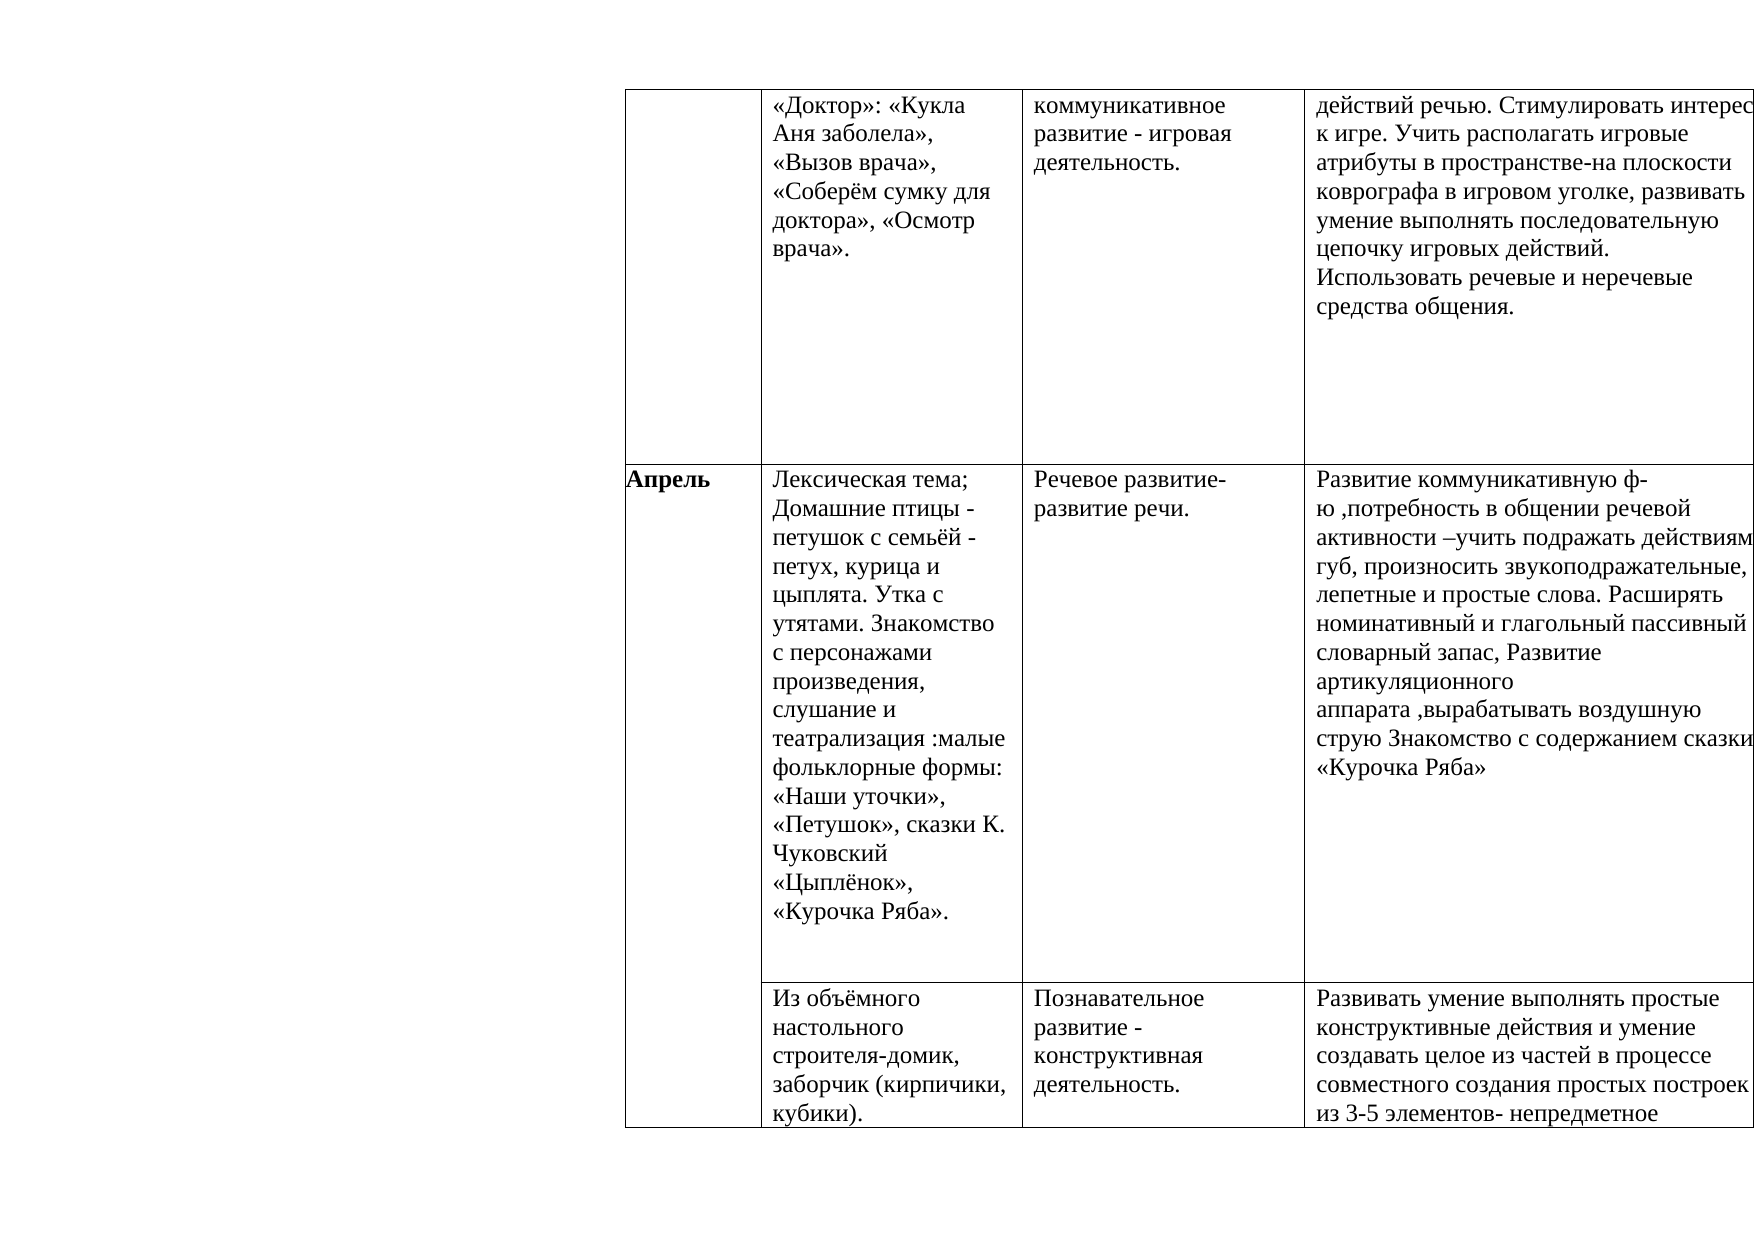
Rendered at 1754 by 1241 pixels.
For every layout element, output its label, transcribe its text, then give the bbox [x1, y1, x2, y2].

table_cell Речевое развитие-развитие речи. [1023, 465, 1304, 982]
table_cell Апрель [626, 465, 761, 1127]
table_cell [762, 90, 1022, 463]
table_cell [1305, 983, 1753, 1127]
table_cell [1023, 983, 1304, 1127]
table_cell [1023, 90, 1304, 463]
table_cell Развитие коммуникативную ф-ю ,потребность в общении речевой активности –учить подражать действиям губ, произносить звукоподражательные, лепетные и простые слова. Расширять номинативный и глагольный пассивный словарный запас, Развитие артикуляционного аппарата ,вырабатывать воздушную струю Знакомство с содержанием сказки. «Курочка Ряба» [1305, 465, 1753, 982]
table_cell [762, 983, 1022, 1127]
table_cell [1305, 90, 1753, 463]
table_cell Лексическая тема; Домашние птицы - петушок с семьёй - петух, курица и цыплята. Утка с утятами. Знакомство с персонажами произведения, слушание и театрализация :малые фольклорные формы: «Наши уточки», «Петушок», сказки К. Чуковский «Цыплёнок», «Курочка Ряба». [762, 465, 1022, 982]
